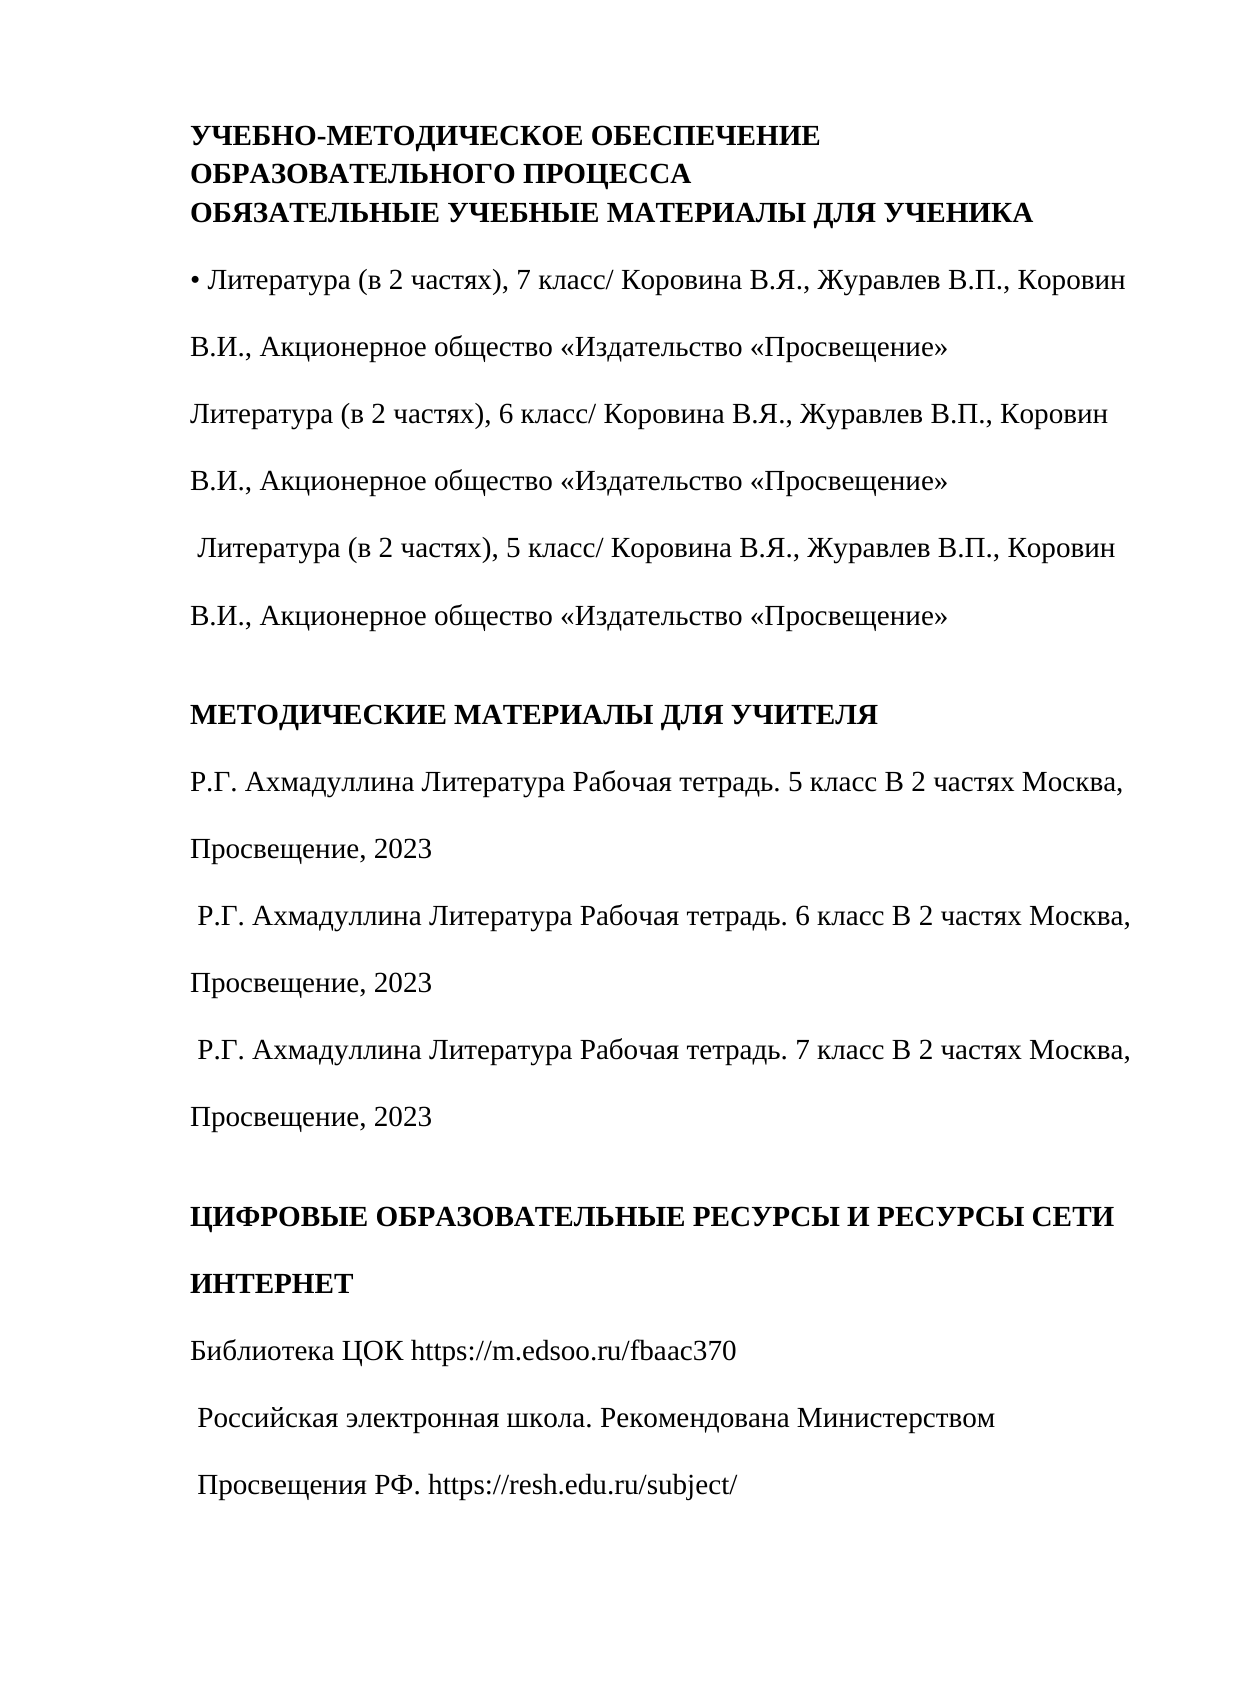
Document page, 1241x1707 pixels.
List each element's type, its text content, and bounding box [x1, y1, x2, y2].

text Р.Г. Ахмадуллина Литература Рабочая тетрадь. 5 класс В 2 частях Москва, Просвещение, 2023 Р.Г. Ахмадуллина Литература Рабочая тетрадь. 6 класс В 2 частях Москва, Просвещение, 2023 Р.Г. Ахмадуллина Литература Рабочая тетрадь. 7 класс В 2 частях Москва, Просвещение, 2023 [190, 764, 1152, 1133]
text • Литература (в 2 частях), 7 класс/ Коровина В.Я., Журавлев В.П., Коровин В.И., Акционерное общество «Издательство «Просвещение» [190, 262, 1152, 363]
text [190, 1333, 1152, 1501]
text МЕТОДИЧЕСКИЕ МАТЕРИАЛЫ ДЛЯ УЧИТЕЛЯ [190, 697, 1152, 731]
text Литература (в 2 частях), 6 класс/ Коровина В.Я., Журавлев В.П., Коровин В.И., Акционерное общество «Издательство «Просвещение» Литература (в 2 частях), 5 класс/ Коровина В.Я., Журавлев В.П., Коровин В.И., Акционерное общество «Издательство «Просвещение» [190, 396, 1152, 631]
text ЦИФРОВЫЕ ОБРАЗОВАТЕЛЬНЫЕ РЕСУРСЫ И РЕСУРСЫ СЕТИ ИНТЕРНЕТ [190, 1199, 1152, 1299]
text УЧЕБНО-МЕТОДИЧЕСКОЕ ОБЕСПЕЧЕНИЕ ОБРАЗОВАТЕЛЬНОГО ПРОЦЕССА [190, 118, 1152, 190]
text ОБЯЗАТЕЛЬНЫЕ УЧЕБНЫЕ МАТЕРИАЛЫ ДЛЯ УЧЕНИКА [190, 195, 1152, 229]
